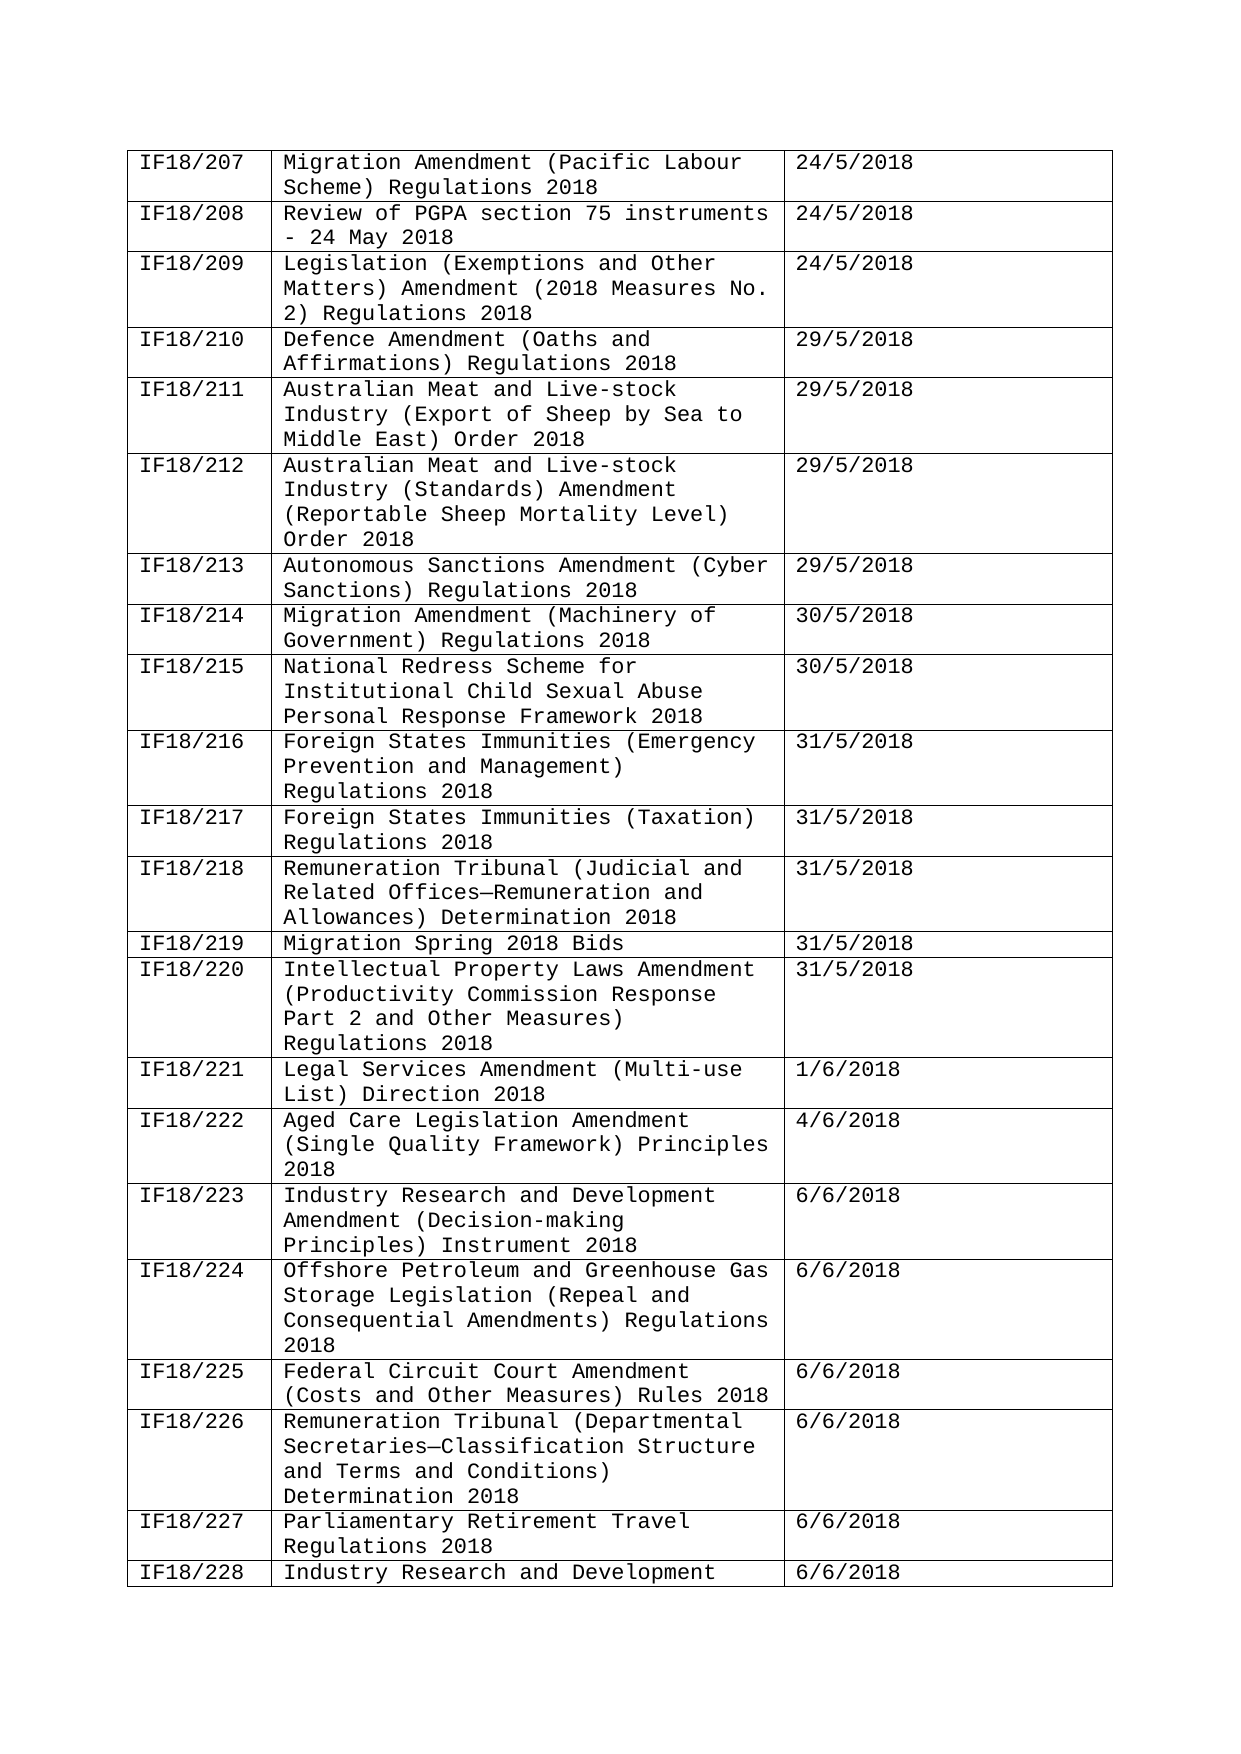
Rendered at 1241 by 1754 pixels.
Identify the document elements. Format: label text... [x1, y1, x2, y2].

table_cell IF18/207 [128, 151, 271, 201]
table_cell IF18/216 [128, 731, 271, 805]
table_cell 30/5/2018 [785, 605, 1112, 654]
table_cell Migration Amendment (Machinery of Government) Regulations 2018 [272, 605, 784, 654]
table_cell IF18/214 [128, 605, 271, 654]
table_cell 24/5/2018 [785, 252, 1112, 327]
table_cell 4/6/2018 [785, 1109, 1112, 1183]
table_cell IF18/211 [128, 378, 271, 453]
table_cell Legal Services Amendment (Multi-use List) Direction 2018 [272, 1058, 784, 1108]
table_cell Remuneration Tribunal (Judicial and Related Offices—Remuneration and Allowances) Determination 2018 [272, 857, 784, 931]
table_cell 6/6/2018 [785, 1561, 1112, 1586]
table_cell Industry Research and Development Amendment (Decision-making Principles) Instrument 2018 [272, 1184, 784, 1258]
table_cell Review of PGPA section 75 instruments - 24 May 2018 [272, 202, 784, 251]
table_cell IF18/218 [128, 857, 271, 931]
table_cell IF18/217 [128, 806, 271, 856]
table_cell 24/5/2018 [785, 151, 1112, 201]
table_cell Parliamentary Retirement Travel Regulations 2018 [272, 1511, 784, 1560]
table_cell Autonomous Sanctions Amendment (Cyber Sanctions) Regulations 2018 [272, 554, 784, 603]
table_cell 6/6/2018 [785, 1260, 1112, 1359]
table_cell Foreign States Immunities (Taxation) Regulations 2018 [272, 806, 784, 856]
table_cell Foreign States Immunities (Emergency Prevention and Management) Regulations 2018 [272, 731, 784, 805]
table_cell Australian Meat and Live-stock Industry (Export of Sheep by Sea to Middle East) Order 2018 [272, 378, 784, 453]
table_cell 31/5/2018 [785, 857, 1112, 931]
table_cell IF18/222 [128, 1109, 271, 1183]
table_cell 6/6/2018 [785, 1511, 1112, 1560]
table_cell IF18/228 [128, 1561, 271, 1586]
table_cell Offshore Petroleum and Greenhouse Gas Storage Legislation (Repeal and Consequential Amendments) Regulations 2018 [272, 1260, 784, 1359]
table_cell 29/5/2018 [785, 454, 1112, 553]
table_cell 6/6/2018 [785, 1410, 1112, 1509]
table_cell 6/6/2018 [785, 1184, 1112, 1258]
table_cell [272, 1561, 784, 1586]
table_cell Remuneration Tribunal (Departmental Secretaries—Classification Structure and Terms and Conditions) Determination 2018 [272, 1410, 784, 1509]
table_cell IF18/208 [128, 202, 271, 251]
table_cell IF18/221 [128, 1058, 271, 1108]
table_cell 29/5/2018 [785, 554, 1112, 603]
table_cell IF18/210 [128, 328, 271, 377]
table_cell 29/5/2018 [785, 378, 1112, 453]
table_cell 6/6/2018 [785, 1360, 1112, 1409]
table_cell IF18/226 [128, 1410, 271, 1509]
table_cell 24/5/2018 [785, 202, 1112, 251]
table_cell 31/5/2018 [785, 806, 1112, 856]
table_cell IF18/220 [128, 958, 271, 1057]
table_cell 31/5/2018 [785, 932, 1112, 957]
table_cell 31/5/2018 [785, 731, 1112, 805]
table_cell Migration Amendment (Pacific Labour Scheme) Regulations 2018 [272, 151, 784, 201]
table_cell IF18/227 [128, 1511, 271, 1560]
table_cell Aged Care Legislation Amendment (Single Quality Framework) Principles 2018 [272, 1109, 784, 1183]
table_cell Migration Spring 2018 Bids [272, 932, 784, 957]
table_cell 29/5/2018 [785, 328, 1112, 377]
table_cell 1/6/2018 [785, 1058, 1112, 1108]
table_cell IF18/225 [128, 1360, 271, 1409]
table_cell Federal Circuit Court Amendment (Costs and Other Measures) Rules 2018 [272, 1360, 784, 1409]
table_cell 30/5/2018 [785, 655, 1112, 729]
table_cell Legislation (Exemptions and Other Matters) Amendment (2018 Measures No. 2) Regulations 2018 [272, 252, 784, 327]
table_cell Australian Meat and Live-stock Industry (Standards) Amendment (Reportable Sheep Mortality Level) Order 2018 [272, 454, 784, 553]
table_cell IF18/212 [128, 454, 271, 553]
table_cell IF18/224 [128, 1260, 271, 1359]
table_cell IF18/213 [128, 554, 271, 603]
table_cell National Redress Scheme for Institutional Child Sexual Abuse Personal Response Framework 2018 [272, 655, 784, 729]
table_cell IF18/209 [128, 252, 271, 327]
table_cell IF18/223 [128, 1184, 271, 1258]
table_cell IF18/215 [128, 655, 271, 729]
table_cell Intellectual Property Laws Amendment (Productivity Commission Response Part 2 and Other Measures) Regulations 2018 [272, 958, 784, 1057]
table_cell 31/5/2018 [785, 958, 1112, 1057]
table_cell Defence Amendment (Oaths and Affirmations) Regulations 2018 [272, 328, 784, 377]
table_cell IF18/219 [128, 932, 271, 957]
